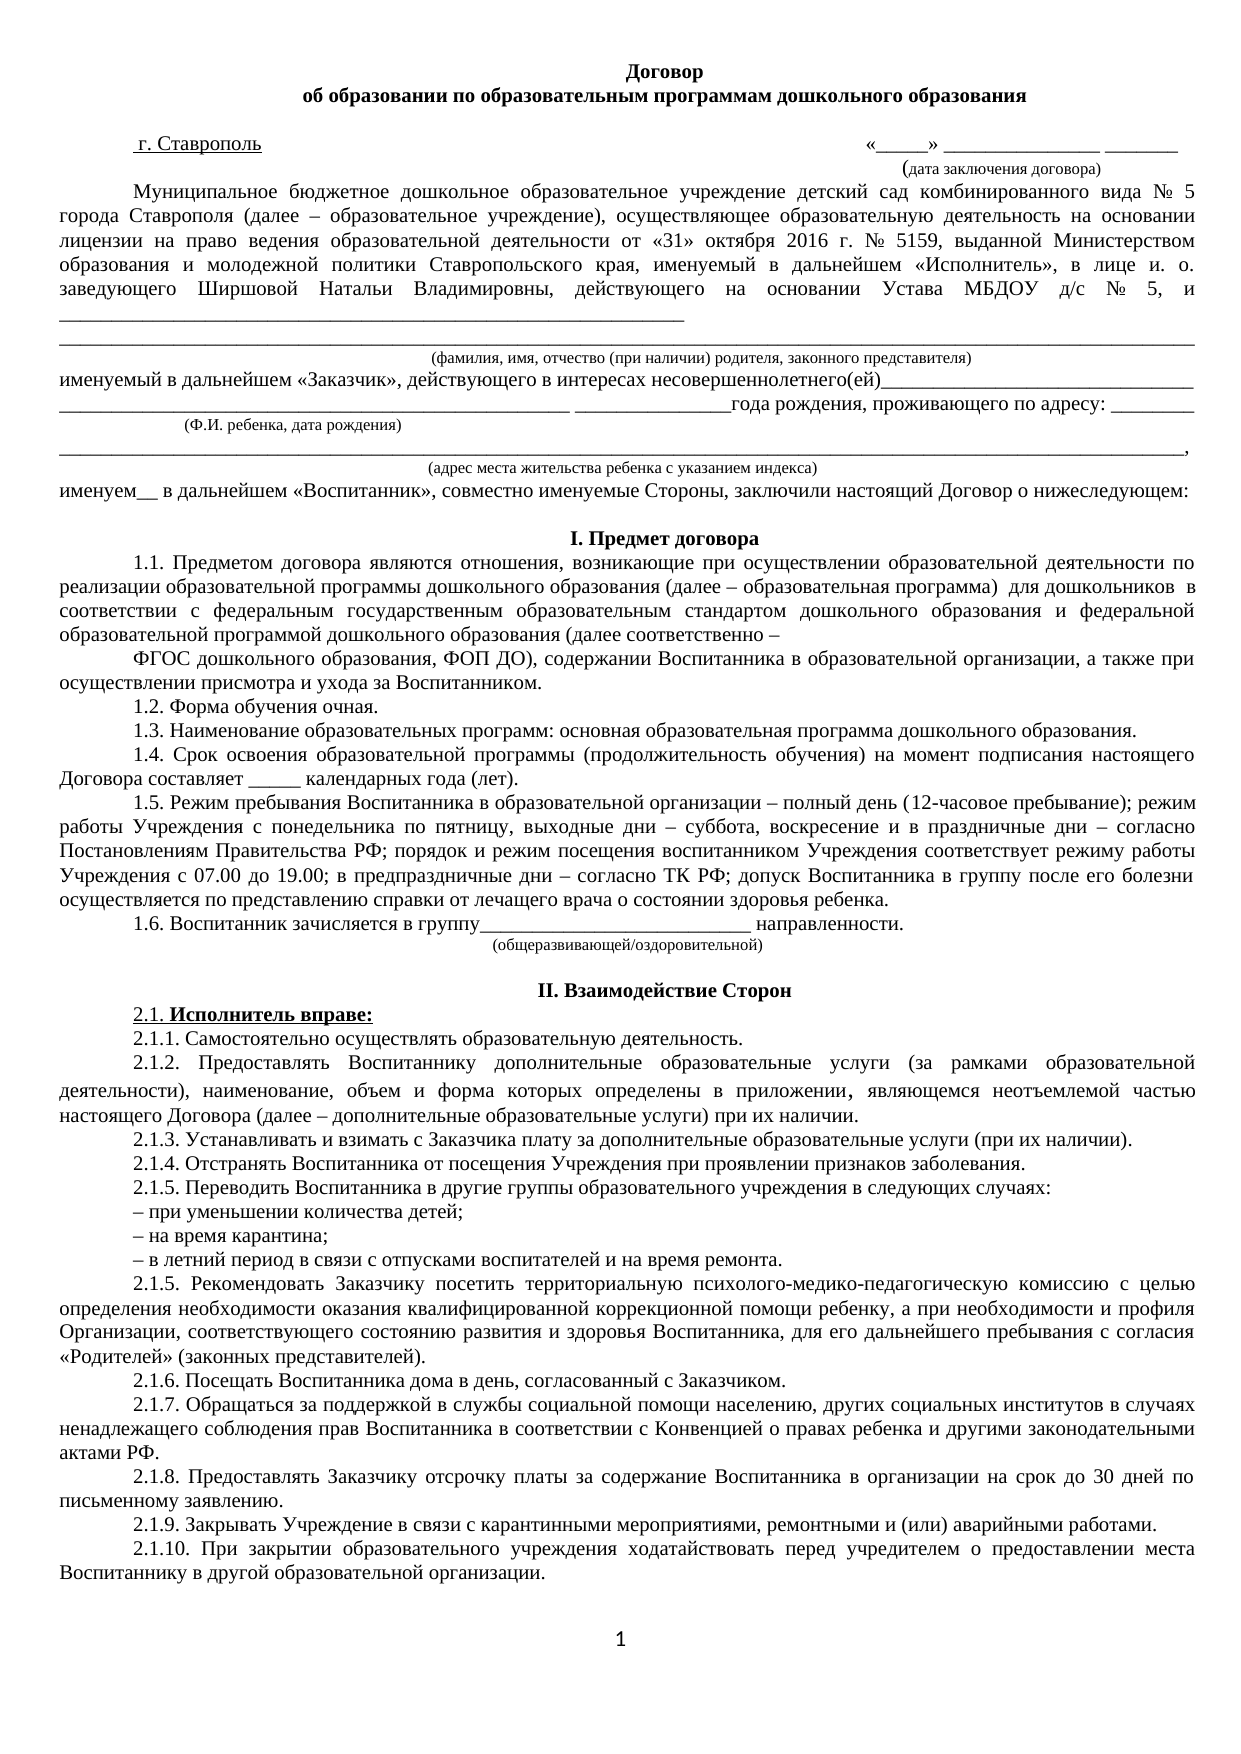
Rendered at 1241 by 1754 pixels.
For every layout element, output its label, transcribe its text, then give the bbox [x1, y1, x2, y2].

text 1.3. Наименование образовательных программ: основная образовательная программа дошкольного образования. [59, 718, 1196, 742]
text 2.1.3. Устанавливать и взимать с Заказчика плату за дополнительные образовательные услуги (при их наличии). [59, 1127, 1196, 1151]
text г. Ставрополь «_____» _______________ _______ [59, 131, 1196, 155]
text (адрес места жительства ребенка с указанием индекса) [354, 458, 1196, 477]
text об образовании по образовательным программам дошкольного образования [59, 83, 1196, 107]
text Договор [59, 59, 1196, 83]
text 2.1.7. Обращаться за поддержкой в службы социальной помощи населению, других социальных институтов в случаях ненадлежащего соблюдения прав Воспитанника в соответствии с Конвенцией о правах ребенка и другими законодательными актами РФ. [59, 1392, 1196, 1464]
text 1.1. Предметом договора являются отношения, возникающие при осуществлении образовательной деятельности по реализации образовательной программы дошкольного образования (далее – образовательная программа) для дошкольников в соответствии с федеральным государственным образовательным стандартом дошкольного образования и федеральной образовательной программой дошкольного образования (далее соответственно – [59, 550, 1196, 646]
text ____________________________________________________________________________________________________________, [59, 434, 1196, 458]
text именуемый в дальнейшем «Заказчик», действующего в интересах несовершеннолетнего(ей)______________________________ [59, 367, 1196, 391]
text 2.1.8. Предоставлять Заказчику отсрочку платы за содержание Воспитанника в организации на срок до 30 дней по письменному заявлению. [59, 1464, 1196, 1512]
text I. Предмет договора [59, 526, 1196, 550]
text (общеразвивающей/оздоровительной) [59, 935, 1196, 954]
text (Ф.И. ребенка, дата рождения) [59, 415, 1196, 434]
text 2.1.4. Отстранять Воспитанника от посещения Учреждения при проявлении признаков заболевания. [59, 1151, 1196, 1175]
text именуем__ в дальнейшем «Воспитанник», совместно именуемые Стороны, заключили настоящий Договор о нижеследующем: [59, 477, 1196, 502]
text 1.2. Форма обучения очная. [59, 694, 1196, 718]
text (фамилия, имя, отчество (при наличии) родителя, законного представителя) [133, 348, 1196, 367]
text 2.1.10. При закрытии образовательного учреждения ходатайствовать перед учредителем о предоставлении места Воспитаннику в другой образовательной организации. [59, 1536, 1196, 1584]
text 2.1.5. Рекомендовать Заказчику посетить территориальную психолого-медико-педагогическую комиссию с целью определения необходимости оказания квалифицированной коррекционной помощи ребенку, а при необходимости и профиля Организации, соответствующего состоянию развития и здоровья Воспитанника, для его дальнейшего пребывания с согласия «Родителей» (законных представителей). [59, 1271, 1196, 1368]
text 1.6. Воспитанник зачисляется в группу__________________________ направленности. [59, 911, 1196, 935]
text 2.1. Исполнитель вправе: [59, 1002, 1196, 1026]
text 2.1.2. Предоставлять Воспитаннику дополнительные образовательные услуги (за рамками образовательной деятельности), наименование, объем и форма которых определены в приложении, являющемся неотъемлемой частью настоящего Договора (далее – дополнительные образовательные услуги) при их наличии. [59, 1050, 1196, 1127]
text (дата заключения договора) [59, 155, 1196, 179]
text _____________________________________________________________________________________________________________ [59, 324, 1196, 348]
text _________________________________________________ _______________года рождения, проживающего по адресу: ________ [59, 391, 1196, 415]
text 1.5. Режим пребывания Воспитанника в образовательной организации – полный день (12-часовое пребывание); режим работы Учреждения с понедельника по пятницу, выходные дни – суббота, воскресение и в праздничные дни – согласно Постановлениям Правительства РФ; порядок и режим посещения воспитанником Учреждения соответствует режиму работы Учреждения с 07.00 до 19.00; в предпраздничные дни – согласно ТК РФ; допуск Воспитанника в группу после его болезни осуществляется по представлению справки от лечащего врача о состоянии здоровья ребенка. [59, 790, 1196, 911]
text – в летний период в связи с отпусками воспитателей и на время ремонта. [59, 1247, 1196, 1271]
text 2.1.1. Самостоятельно осуществлять образовательную деятельность. [59, 1026, 1196, 1050]
text 1.4. Срок освоения образовательной программы (продолжительность обучения) на момент подписания настоящего Договора составляет _____ календарных года (лет). [59, 742, 1196, 790]
text – на время карантина; [59, 1223, 1196, 1247]
text 2.1.5. Переводить Воспитанника в другие группы образовательного учреждения в следующих случаях: [59, 1175, 1196, 1199]
text II. Взаимодействие Сторон [59, 978, 1196, 1002]
text 2.1.6. Посещать Воспитанника дома в день, согласованный с Заказчиком. [59, 1368, 1196, 1392]
text 2.1.9. Закрывать Учреждение в связи с карантинными мероприятиями, ремонтными и (или) аварийными работами. [59, 1512, 1196, 1536]
text Муниципальное бюджетное дошкольное образовательное учреждение детский сад комбинированного вида № 5 города Ставрополя (далее – образовательное учреждение), осуществляющее образовательную деятельность на основании лицензии на право ведения образовательной деятельности от «31» октября 2016 г. № 5159, выданной Министерством образования и молодежной политики Ставропольского края, именуемый в дальнейшем «Исполнитель», в лице и. о. заведующего Ширшовой Натальи Владимировны, действующего на основании Устава МБДОУ д/с № 5, и ____________________________________________________________ [59, 179, 1196, 324]
text ФГОС дошкольного образования, ФОП ДО), содержании Воспитанника в образовательной организации, а также при осуществлении присмотра и ухода за Воспитанником. [59, 646, 1196, 694]
text – при уменьшении количества детей; [59, 1199, 1196, 1223]
